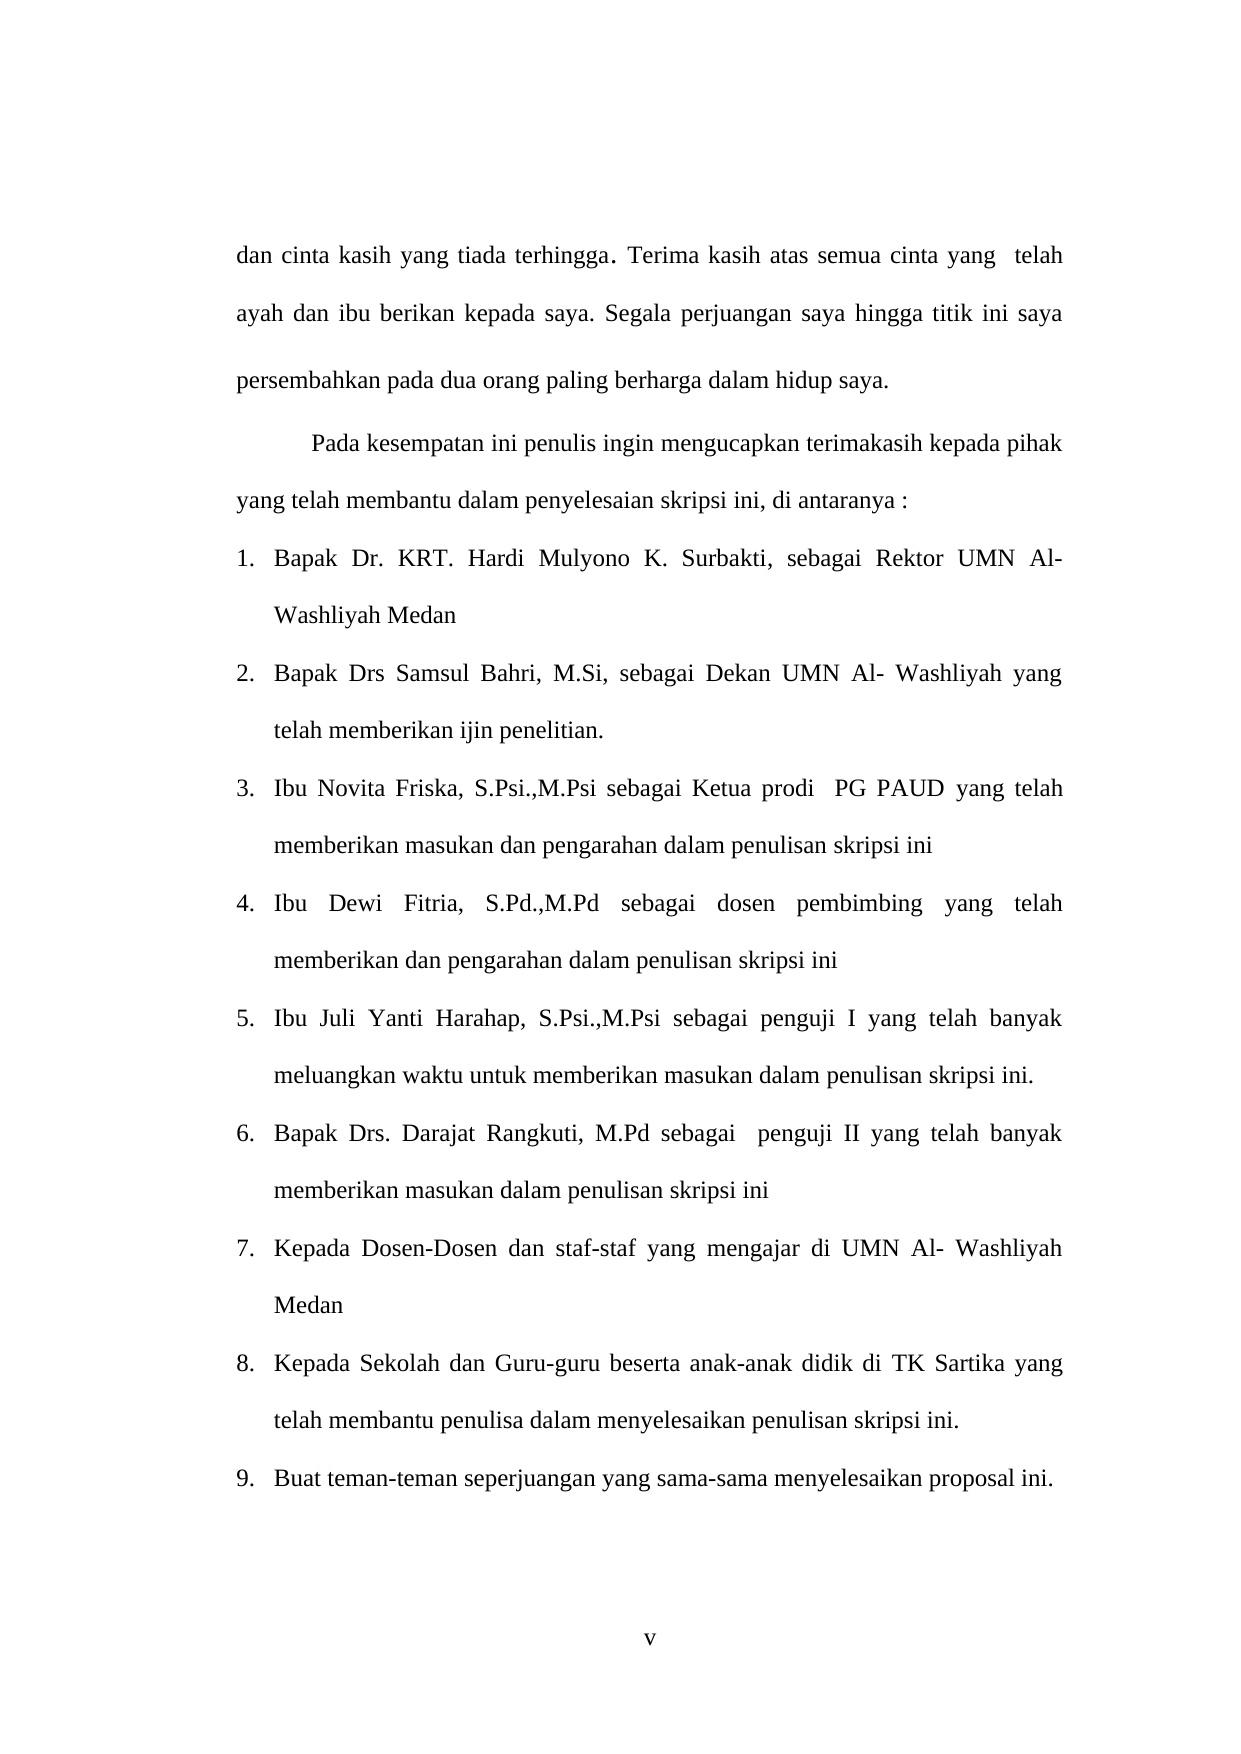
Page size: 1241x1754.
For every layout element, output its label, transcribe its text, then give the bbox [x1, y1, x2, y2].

list Ibu Juli Yanti Harahap, S.Psi.,M.Psi sebagai penguji I yang telah banyak meluangkan waktu untuk memberikan masukan dalam penulisan skripsi ini. [236, 1003, 1063, 1089]
list Kepada Dosen-Dosen dan staf-staf yang mengajar di UMN Al- Washliyah Medan [236, 1233, 1063, 1319]
list Bapak Drs. Darajat Rangkuti, M.Pd sebagai penguji II yang telah banyak memberikan masukan dalam penulisan skripsi ini [236, 1118, 1063, 1204]
text Pada kesempatan ini penulis ingin mengucapkan terimakasih kepada pihak yang telah membantu dalam penyelesaian skripsi ini, di antaranya : [236, 428, 1063, 514]
list Kepada Sekolah dan Guru-guru beserta anak-anak didik di TK Sartika yang telah membantu penulisa dalam menyelesaikan penulisan skripsi ini. [236, 1348, 1063, 1434]
list Ibu Dewi Fitria, S.Pd.,M.Pd sebagai dosen pembimbing yang telah memberikan dan pengarahan dalam penulisan skripsi ini [236, 888, 1063, 974]
list Buat teman-teman seperjuangan yang sama-sama menyelesaikan proposal ini. [236, 1463, 1063, 1492]
list Bapak Dr. KRT. Hardi Mulyono K. Surbakti, sebagai Rektor UMN Al-Washliyah Medan [236, 543, 1063, 629]
text dan cinta kasih yang tiada terhingga. Terima kasih atas semua cinta yang telah ayah dan ibu berikan kepada saya. Segala perjuangan saya hingga titik ini saya persembahkan pada dua orang paling berharga dalam hidup saya. [236, 236, 1063, 394]
list Bapak Drs Samsul Bahri, M.Si, sebagai Dekan UMN Al- Washliyah yang telah memberikan ijin penelitian. [236, 658, 1063, 744]
list Ibu Novita Friska, S.Psi.,M.Psi sebagai Ketua prodi PG PAUD yang telah memberikan masukan dan pengarahan dalam penulisan skripsi ini [236, 773, 1063, 859]
